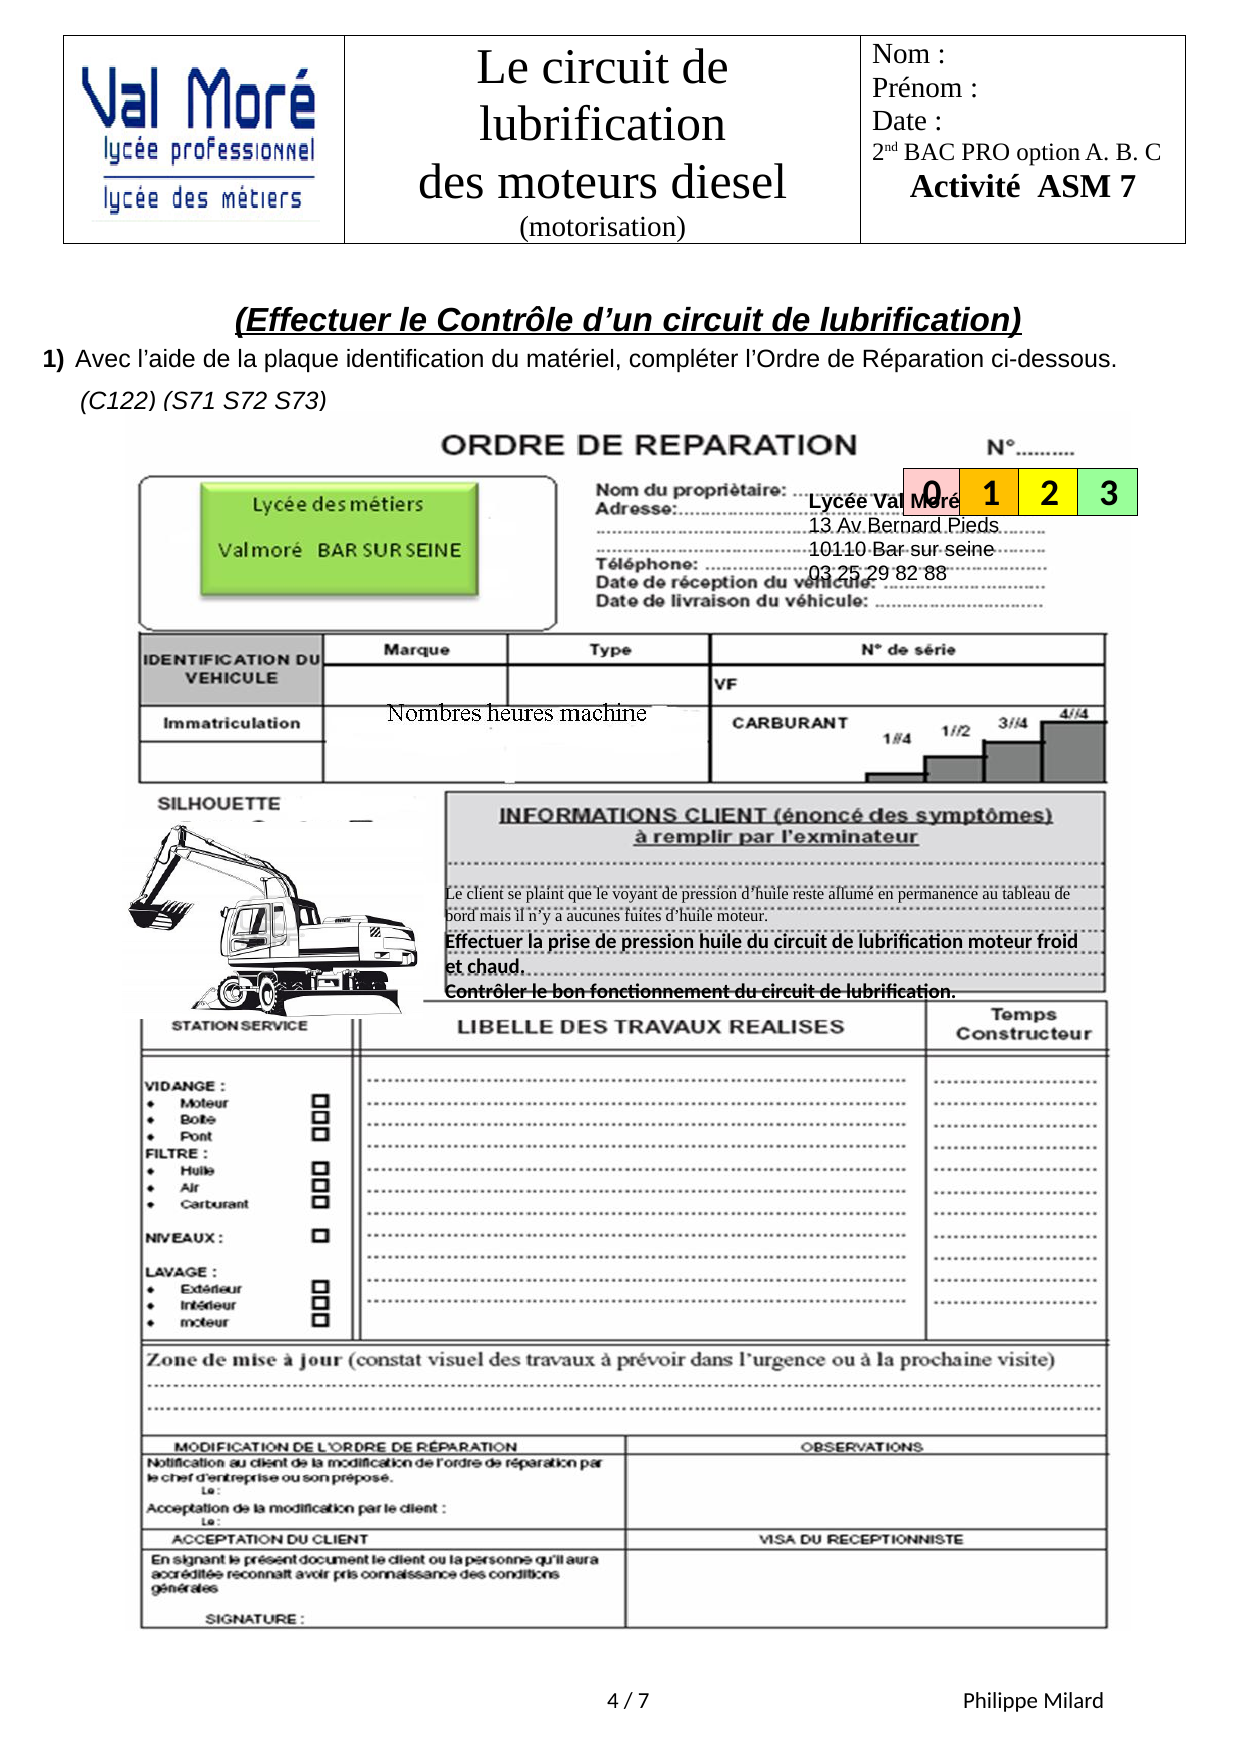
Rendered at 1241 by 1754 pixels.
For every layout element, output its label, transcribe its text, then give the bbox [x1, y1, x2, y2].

list Avec l’aide de la plaque identification du matériel, compléter l’Ordre de Réparation ci-dessous. (C122) (S71 S72 S73) [42, 344, 1181, 417]
picture [121, 411, 1132, 1631]
text (Effectuer le Contrôle d’un circuit de lubrification) [75, 299, 1181, 338]
picture [75, 57, 324, 222]
